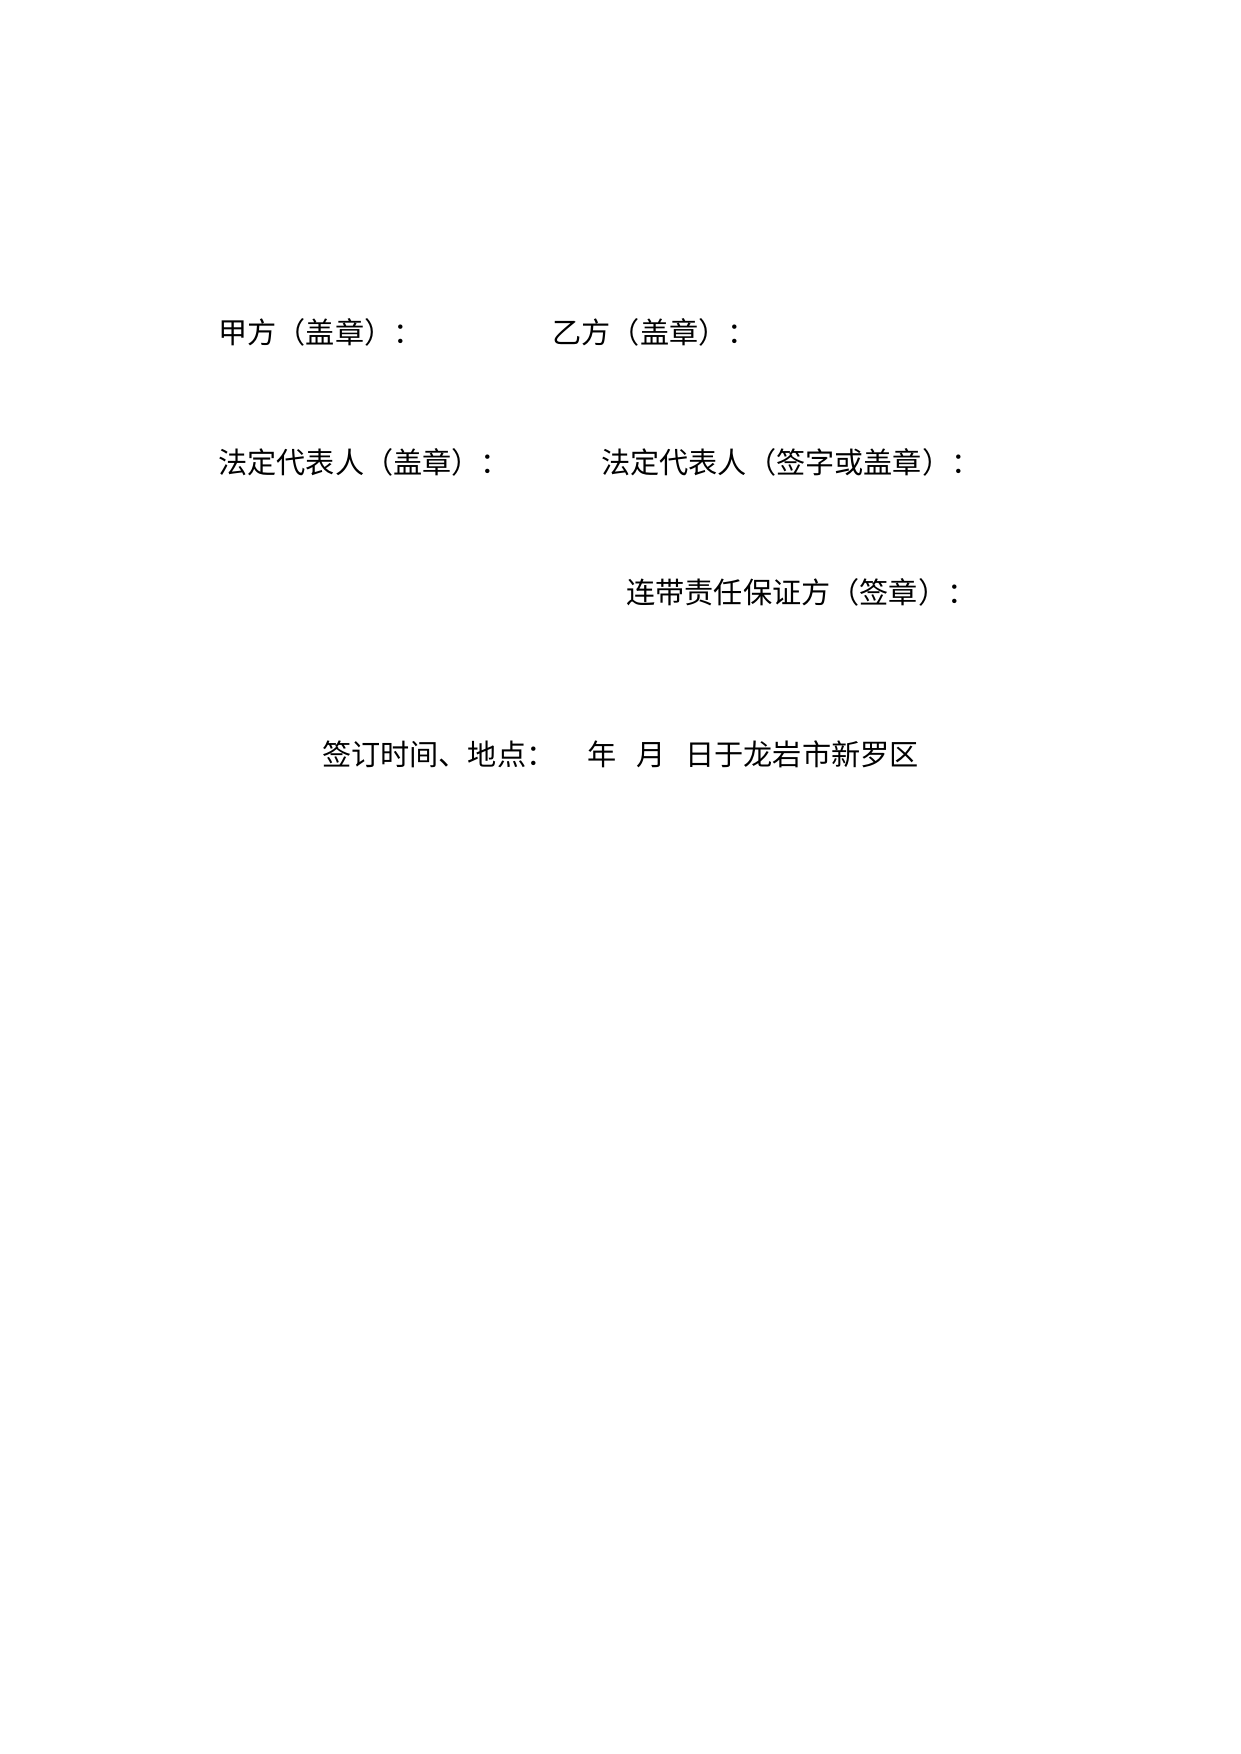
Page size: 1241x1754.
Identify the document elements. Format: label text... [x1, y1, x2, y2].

text 连带责任保证方（签章）： [159, 558, 1081, 623]
text 签订时间、地点： 年 月 日于龙岩市新罗区 [159, 720, 1081, 785]
text 法定代表人（盖章）： 法定代表人（签字或盖章）： [159, 428, 1081, 493]
text 甲方（盖章）： 乙方（盖章）： [159, 298, 1081, 363]
